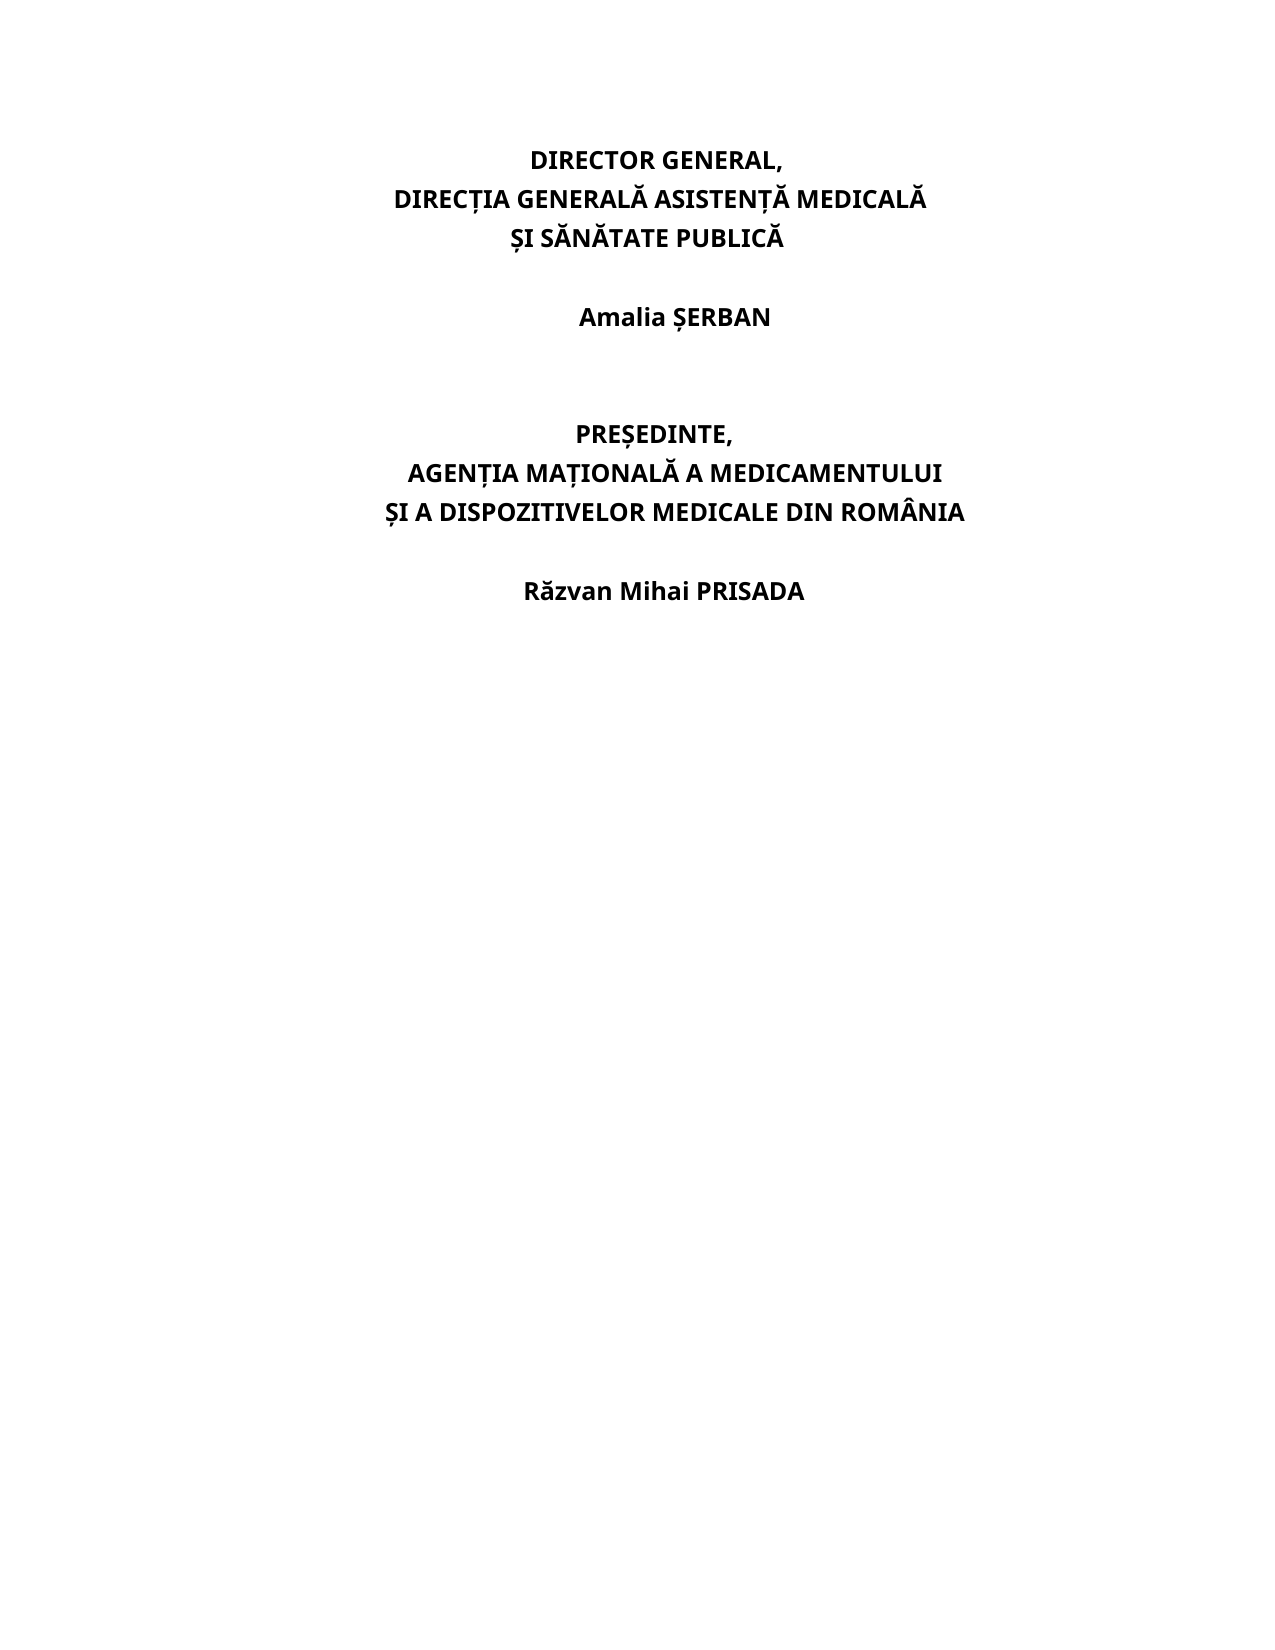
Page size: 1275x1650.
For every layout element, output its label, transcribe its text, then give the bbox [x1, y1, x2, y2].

text DIRECTOR GENERAL, [150, 143, 1125, 177]
text DIRECȚIA GENERALĂ ASISTENȚĂ MEDICALĂ [150, 182, 1125, 216]
text ȘI SĂNĂTATE PUBLICĂ [150, 221, 1125, 255]
text AGENȚIA MAȚIONALĂ A MEDICAMENTULUI [150, 456, 1125, 490]
text Răzvan Mihai PRISADA [150, 573, 1125, 607]
text ȘI A DISPOZITIVELOR MEDICALE DIN ROMÂNIA [150, 495, 1125, 529]
text Amalia ȘERBAN [150, 299, 1125, 333]
text PREȘEDINTE, [150, 417, 1125, 451]
